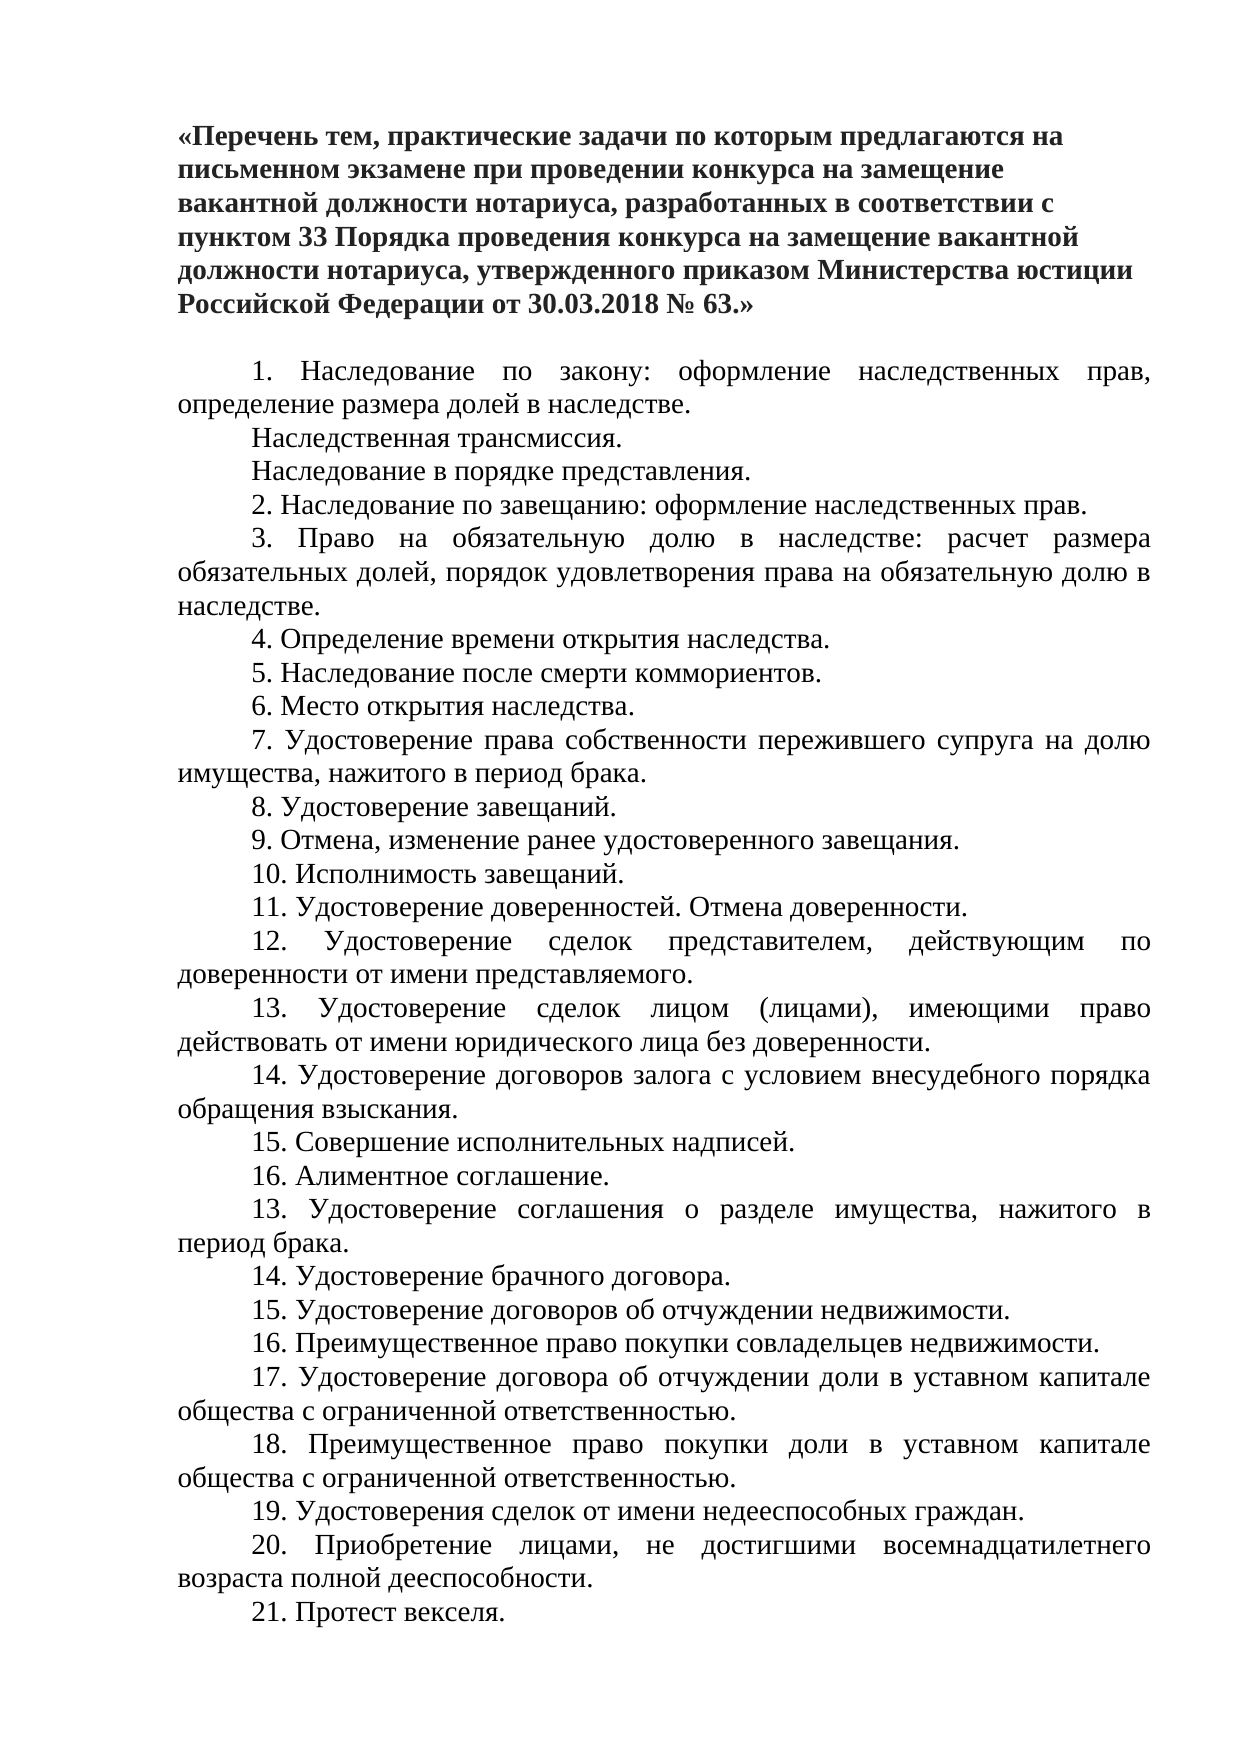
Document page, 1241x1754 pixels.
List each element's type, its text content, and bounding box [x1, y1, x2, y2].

text 5. Наследование после смерти коммориентов. [177, 655, 1152, 688]
text 16. Преимущественное право покупки совладельцев недвижимости. [177, 1326, 1152, 1359]
text 14. Удостоверение договоров залога с условием внесудебного порядка обращения взыскания. [177, 1057, 1152, 1124]
text 14. Удостоверение брачного договора. [177, 1258, 1152, 1292]
text 10. Исполнимость завещаний. [177, 856, 1152, 889]
text 9. Отмена, изменение ранее удостоверенного завещания. [177, 822, 1152, 856]
text Наследственная трансмиссия. [177, 420, 1152, 453]
text 20. Приобретение лицами, не достигшими восемнадцатилетнего возраста полной дееспособности. [177, 1527, 1152, 1594]
text 21. Протест векселя. [177, 1594, 1152, 1627]
text 4. Определение времени открытия наследства. [177, 621, 1152, 655]
text 15. Совершение исполнительных надписей. [177, 1124, 1152, 1158]
text 6. Место открытия наследства. [177, 688, 1152, 722]
text «Перечень тем, практические задачи по которым предлагаются на письменном экзамене при проведении конкурса на замещение вакантной должности нотариуса, разработанных в соответствии с пунктом 33 Порядка проведения конкурса на замещение вакантной должности нотариуса, утвержденного приказом Министерства юстиции Российской Федерации от 30.03.2018 № 63.» [754, 118, 1152, 319]
text 1. Наследование по закону: оформление наследственных прав, определение размера долей в наследстве. [177, 353, 1152, 420]
text 3. Право на обязательную долю в наследстве: расчет размера обязательных долей, порядок удовлетворения права на обязательную долю в наследстве. [177, 521, 1152, 621]
text 16. Алиментное соглашение. [177, 1158, 1152, 1191]
text 19. Удостоверения сделок от имени недееспособных граждан. [177, 1493, 1152, 1527]
text Наследование в порядке представления. [177, 453, 1152, 487]
text 15. Удостоверение договоров об отчуждении недвижимости. [177, 1292, 1152, 1326]
text 8. Удостоверение завещаний. [177, 789, 1152, 822]
text 13. Удостоверение сделок лицом (лицами), имеющими право действовать от имени юридического лица без доверенности. [177, 990, 1152, 1057]
text 17. Удостоверение договора об отчуждении доли в уставном капитале общества с ограниченной ответственностью. [177, 1359, 1152, 1426]
text 12. Удостоверение сделок представителем, действующим по доверенности от имени представляемого. [177, 923, 1152, 990]
text 13. Удостоверение соглашения о разделе имущества, нажитого в период брака. [177, 1191, 1152, 1258]
text 11. Удостоверение доверенностей. Отмена доверенности. [177, 889, 1152, 923]
text 2. Наследование по завещанию: оформление наследственных прав. [177, 487, 1152, 521]
text 7. Удостоверение права собственности пережившего супруга на долю имущества, нажитого в период брака. [177, 722, 1152, 789]
text 18. Преимущественное право покупки доли в уставном капитале общества с ограниченной ответственностью. [177, 1426, 1152, 1493]
